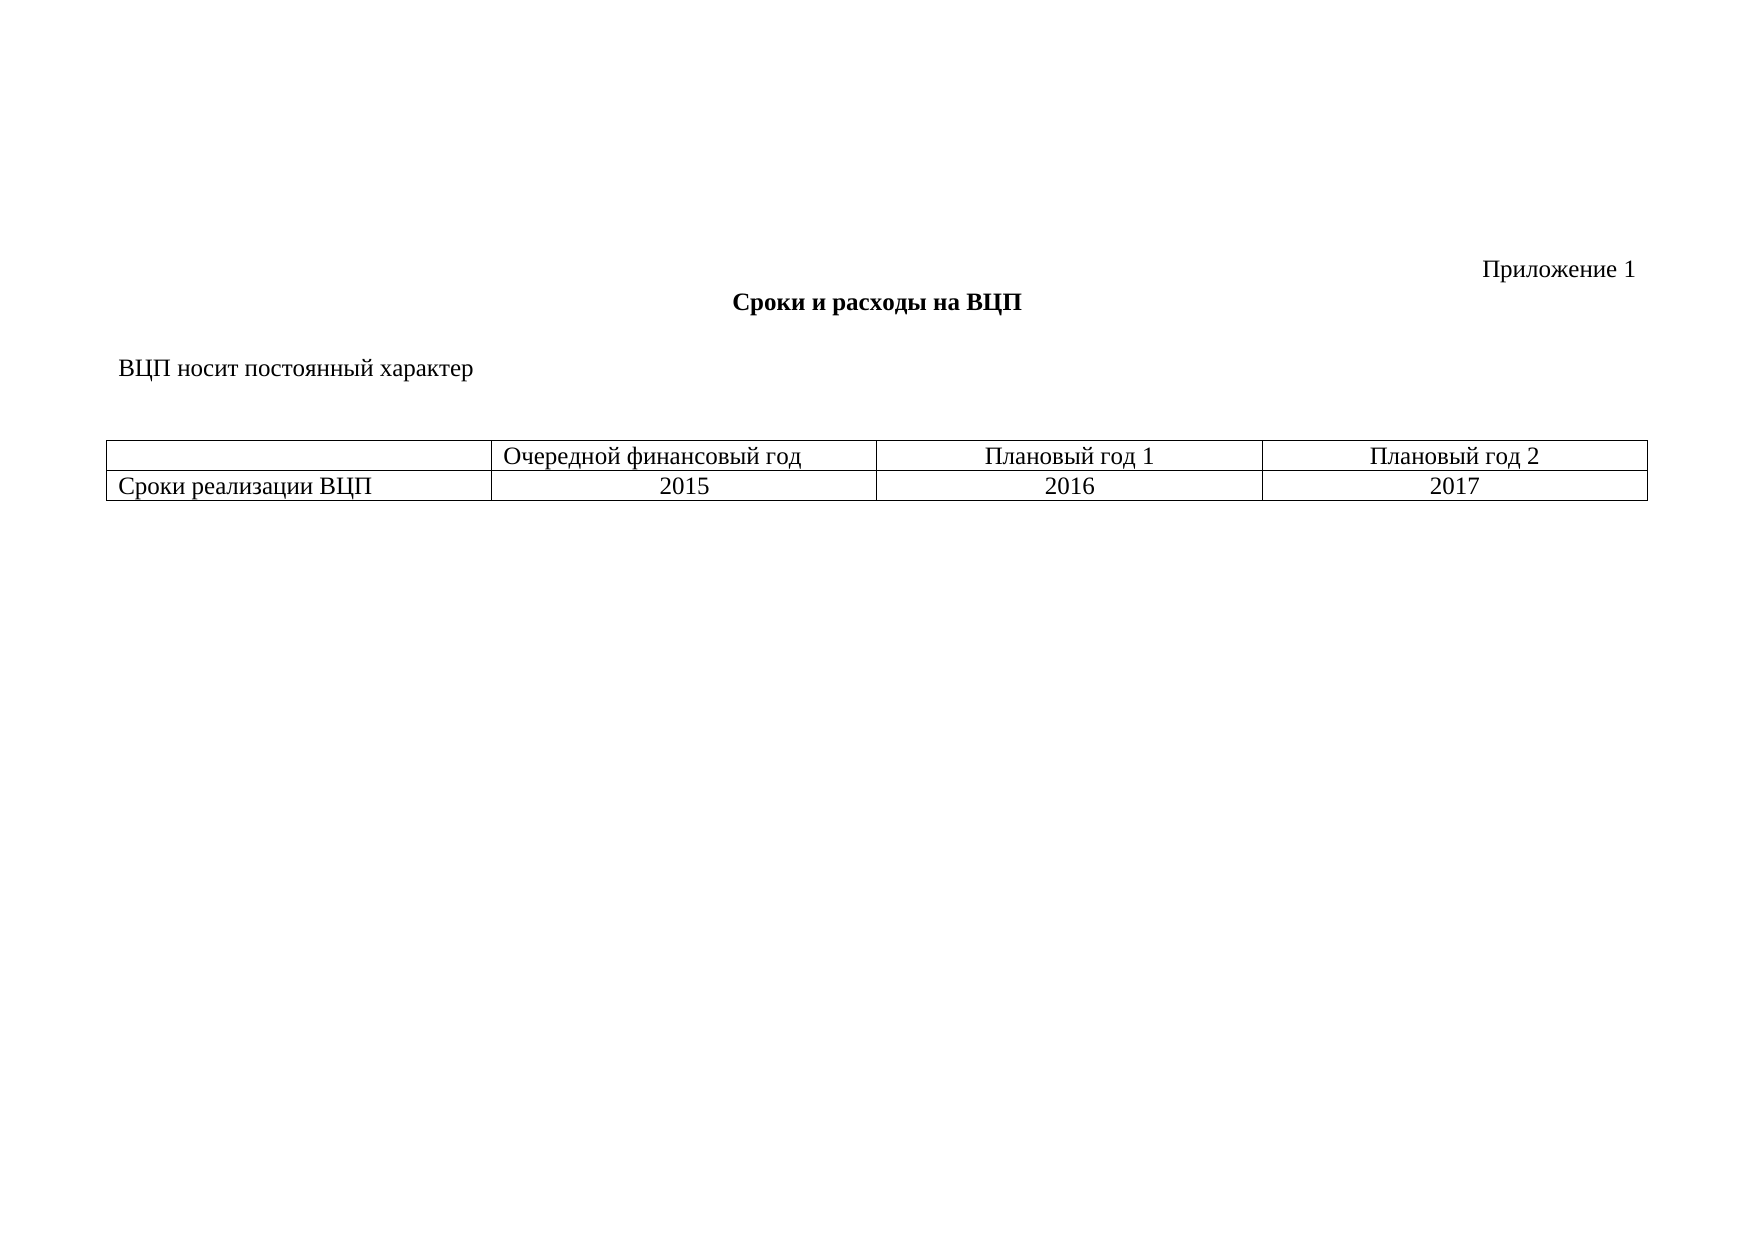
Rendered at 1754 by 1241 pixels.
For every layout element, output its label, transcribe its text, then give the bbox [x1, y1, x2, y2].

table_cell 2016 [877, 471, 1262, 500]
table_cell 2015 [492, 471, 876, 500]
text Сроки и расходы на ВЦП [118, 287, 1636, 316]
table_header Плановый год 1 [877, 441, 1262, 470]
text ВЦП носит постоянный характер [118, 353, 1636, 382]
table_header Очередной финансовый год [492, 441, 876, 470]
table_header [107, 441, 491, 470]
table_header Плановый год 2 [1263, 441, 1647, 470]
table_cell 2017 [1263, 471, 1647, 500]
text Приложение 1 [118, 254, 1636, 283]
table_cell Сроки реализации ВЦП [107, 471, 491, 500]
